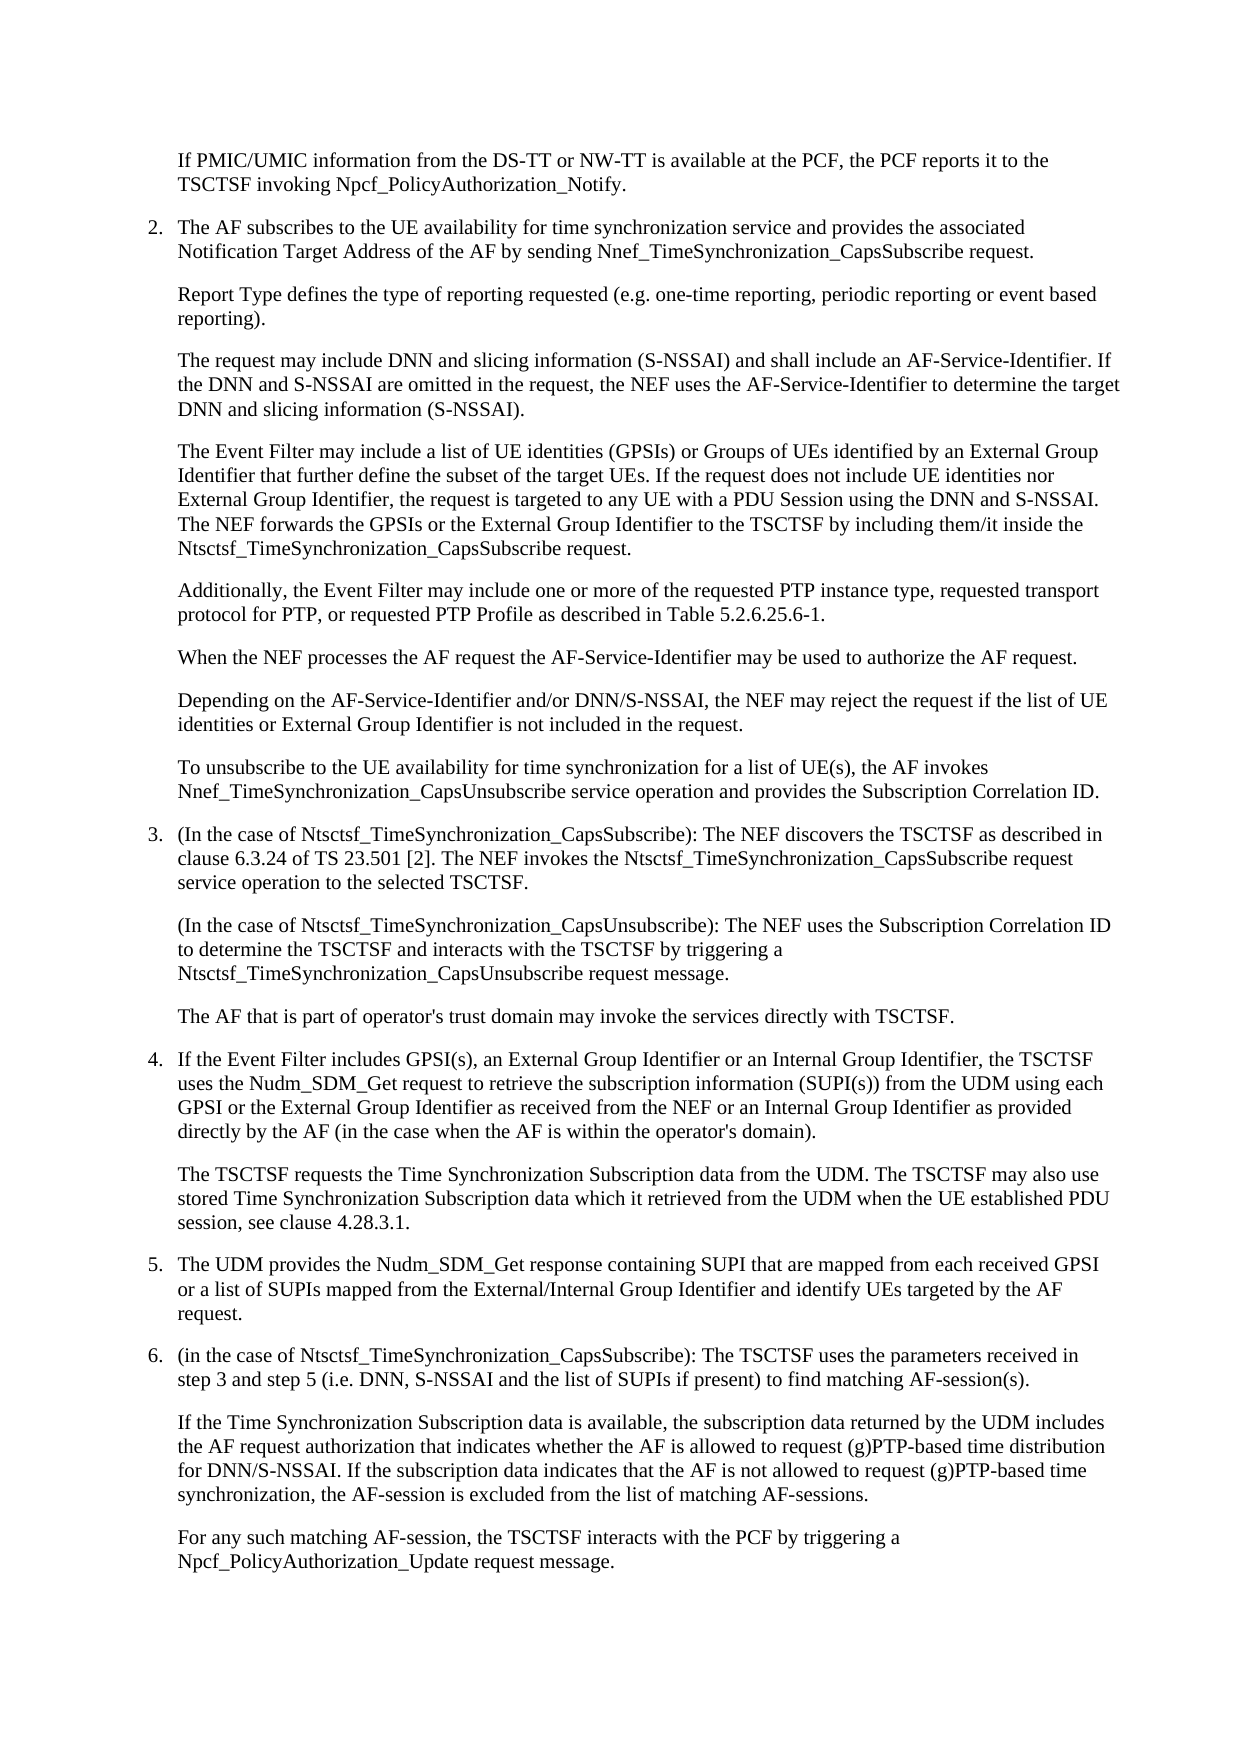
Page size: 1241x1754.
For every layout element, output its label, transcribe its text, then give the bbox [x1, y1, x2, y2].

text When the NEF processes the AF request the AF-Service-Identifier may be used to authorize the AF request. [148, 645, 1122, 669]
text Report Type defines the type of reporting requested (e.g. one-time reporting, periodic reporting or event based reporting). [148, 281, 1122, 329]
text The request may include DNN and slicing information (S-NSSAI) and shall include an AF-Service-Identifier. If the DNN and S-NSSAI are omitted in the request, the NEF uses the AF-Service-Identifier to determine the target DNN and slicing information (S-NSSAI). [148, 348, 1122, 421]
text 6. (in the case of Ntsctsf_TimeSynchronization_CapsSubscribe): The TSCTSF uses the parameters received in step 3 and step 5 (i.e. DNN, S-NSSAI and the list of SUPIs if present) to find matching AF-session(s). [148, 1343, 1122, 1391]
text 2. The AF subscribes to the UE availability for time synchronization service and provides the associated Notification Target Address of the AF by sending Nnef_TimeSynchronization_CapsSubscribe request. [148, 214, 1122, 263]
text The TSCTSF requests the Time Synchronization Subscription data from the UDM. The TSCTSF may also use stored Time Synchronization Subscription data which it retrieved from the UDM when the UE established PDU session, see clause 4.28.3.1. [148, 1161, 1122, 1234]
text The AF that is part of operator's trust domain may invoke the services directly with TSCTSF. [148, 1004, 1122, 1028]
text If PMIC/UMIC information from the DS-TT or NW-TT is available at the PCF, the PCF reports it to the TSCTSF invoking Npcf_PolicyAuthorization_Notify. [148, 148, 1122, 196]
text Depending on the AF-Service-Identifier and/or DNN/S-NSSAI, the NEF may reject the request if the list of UE identities or External Group Identifier is not included in the request. [148, 688, 1122, 736]
text For any such matching AF-session, the TSCTSF interacts with the PCF by triggering a Npcf_PolicyAuthorization_Update request message. [148, 1525, 1122, 1573]
text The Event Filter may include a list of UE identities (GPSIs) or Groups of UEs identified by an External Group Identifier that further define the subset of the target UEs. If the request does not include UE identities nor External Group Identifier, the request is targeted to any UE with a PDU Session using the DNN and S-NSSAI. The NEF forwards the GPSIs or the External Group Identifier to the TSCTSF by including them/it inside the Ntsctsf_TimeSynchronization_CapsSubscribe request. [148, 439, 1122, 559]
text 3. (In the case of Ntsctsf_TimeSynchronization_CapsSubscribe): The NEF discovers the TSCTSF as described in clause 6.3.24 of TS 23.501 [2]. The NEF invokes the Ntsctsf_TimeSynchronization_CapsSubscribe request service operation to the selected TSCTSF. [148, 822, 1122, 894]
text (In the case of Ntsctsf_TimeSynchronization_CapsUnsubscribe): The NEF uses the Subscription Correlation ID to determine the TSCTSF and interacts with the TSCTSF by triggering a Ntsctsf_TimeSynchronization_CapsUnsubscribe request message. [148, 913, 1122, 985]
text To unsubscribe to the UE availability for time synchronization for a list of UE(s), the AF invokes Nnef_TimeSynchronization_CapsUnsubscribe service operation and provides the Subscription Correlation ID. [148, 755, 1122, 803]
text 5. The UDM provides the Nudm_SDM_Get response containing SUPI that are mapped from each received GPSI or a list of SUPIs mapped from the External/Internal Group Identifier and identify UEs targeted by the AF request. [148, 1252, 1122, 1324]
text Additionally, the Event Filter may include one or more of the requested PTP instance type, requested transport protocol for PTP, or requested PTP Profile as described in Table 5.2.6.25.6-1. [148, 578, 1122, 626]
text If the Time Synchronization Subscription data is available, the subscription data returned by the UDM includes the AF request authorization that indicates whether the AF is allowed to request (g)PTP-based time distribution for DNN/S-NSSAI. If the subscription data indicates that the AF is not allowed to request (g)PTP-based time synchronization, the AF-session is excluded from the list of matching AF-sessions. [148, 1410, 1122, 1506]
text 4. If the Event Filter includes GPSI(s), an External Group Identifier or an Internal Group Identifier, the TSCTSF uses the Nudm_SDM_Get request to retrieve the subscription information (SUPI(s)) from the UDM using each GPSI or the External Group Identifier as received from the NEF or an Internal Group Identifier as provided directly by the AF (in the case when the AF is within the operator's domain). [148, 1046, 1122, 1143]
